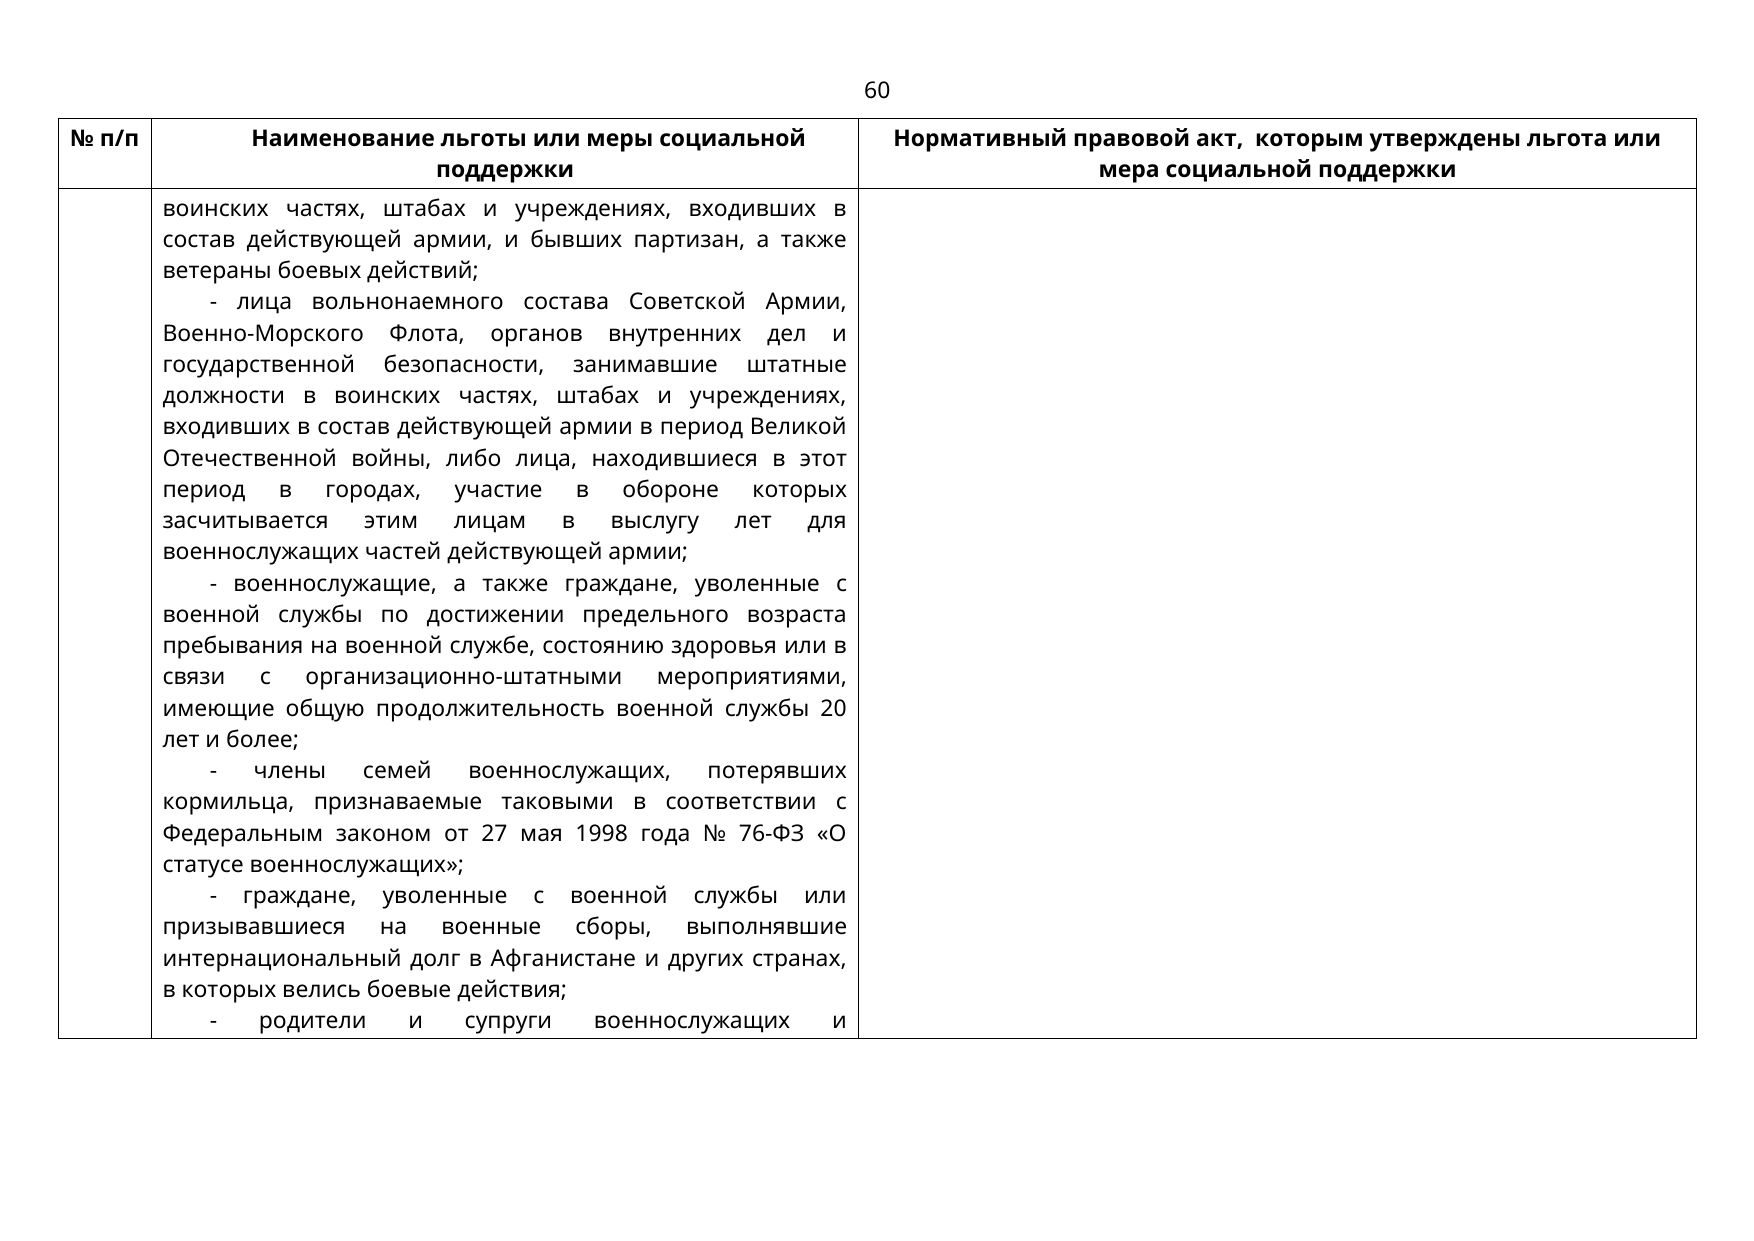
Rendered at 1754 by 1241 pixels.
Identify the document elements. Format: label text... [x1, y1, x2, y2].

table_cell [859, 189, 1696, 1038]
table_header № п/п [59, 119, 151, 187]
table_cell [59, 189, 151, 1038]
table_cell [152, 189, 858, 1038]
table_header Наименование льготы или меры социальной поддержки [152, 119, 858, 187]
table_header Нормативный правовой акт, которым утверждены льгота или мера социальной поддержки [859, 119, 1696, 187]
